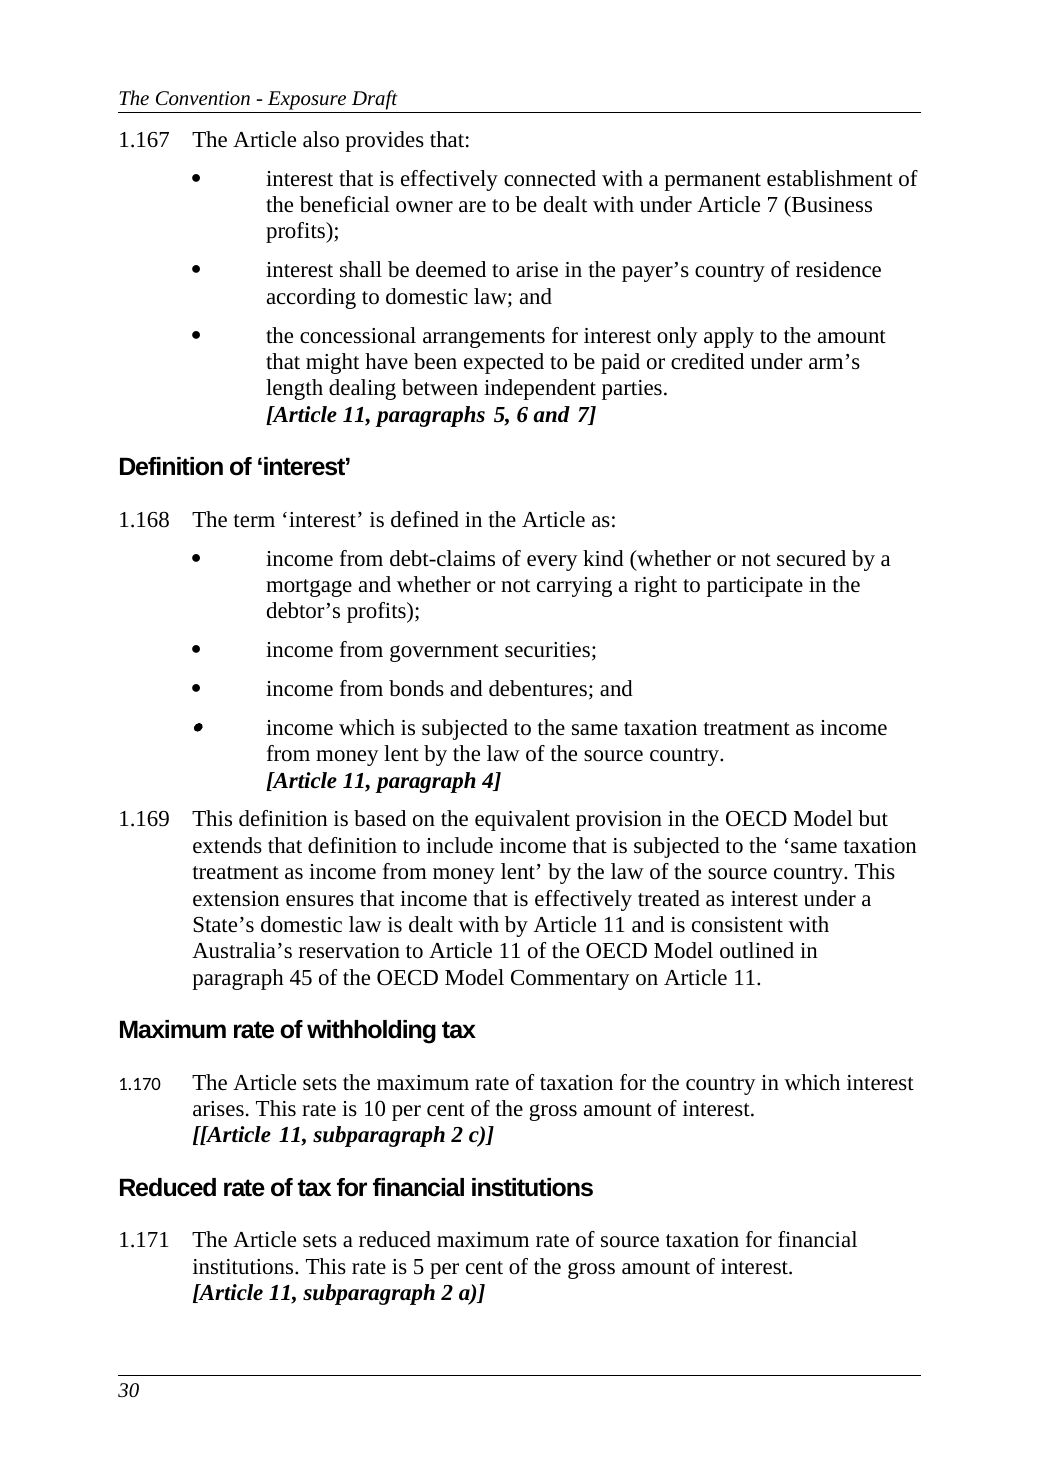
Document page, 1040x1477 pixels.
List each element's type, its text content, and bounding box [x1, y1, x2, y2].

list income from bonds and debentures; and [192, 675, 921, 701]
list interest shall be deemed to arise in the payer’s country of residence according to domestic law; and [192, 256, 921, 309]
subtitle Definition of ‘interest’ [118, 452, 921, 481]
list The term ‘interest’ is defined in the Article as: [118, 506, 921, 532]
subtitle Maximum rate of withholding tax [118, 1015, 921, 1044]
list This definition is based on the equivalent provision in the OECD Model but extends that definition to include income that is subjected to the ‘same taxation treatment as income from money lent’ by the law of the source country. This extension ensures that income that is effectively treated as interest under a State’s domestic law is dealt with by Article 11 and is consistent with Australia’s reservation to Article 11 of the OECD Model outlined in paragraph 45 of the OECD Model Commentary on Article 11. [118, 806, 921, 990]
list The Article sets the maximum rate of taxation for the country in which interest arises. This rate is 10 per cent of the gross amount of interest. [[Article 11, subparagraph 2 c)] [118, 1069, 921, 1148]
list income which is subjected to the same taxation treatment as income from money lent by the law of the source country. [Article 11, paragraph 4] [192, 714, 921, 793]
list income from debt-claims of every kind (whether or not secured by a mortgage and whether or not carrying a right to participate in the debtor’s profits); [192, 545, 921, 624]
list The Article sets a reduced maximum rate of source taxation for financial institutions. This rate is 5 per cent of the gross amount of interest. [Article 11, subparagraph 2 a)] [118, 1227, 921, 1306]
list the concessional arrangements for interest only apply to the amount that might have been expected to be paid or credited under arm’s length dealing between independent parties. [Article 11, paragraphs 5, 6 and 7] [192, 322, 921, 427]
list The Article also provides that: [118, 126, 921, 152]
list income from government securities; [192, 636, 921, 663]
list interest that is effectively connected with a permanent establishment of the beneficial owner are to be dealt with under Article 7 (Business profits); [192, 165, 921, 244]
subtitle Reduced rate of tax for financial institutions [118, 1173, 921, 1202]
